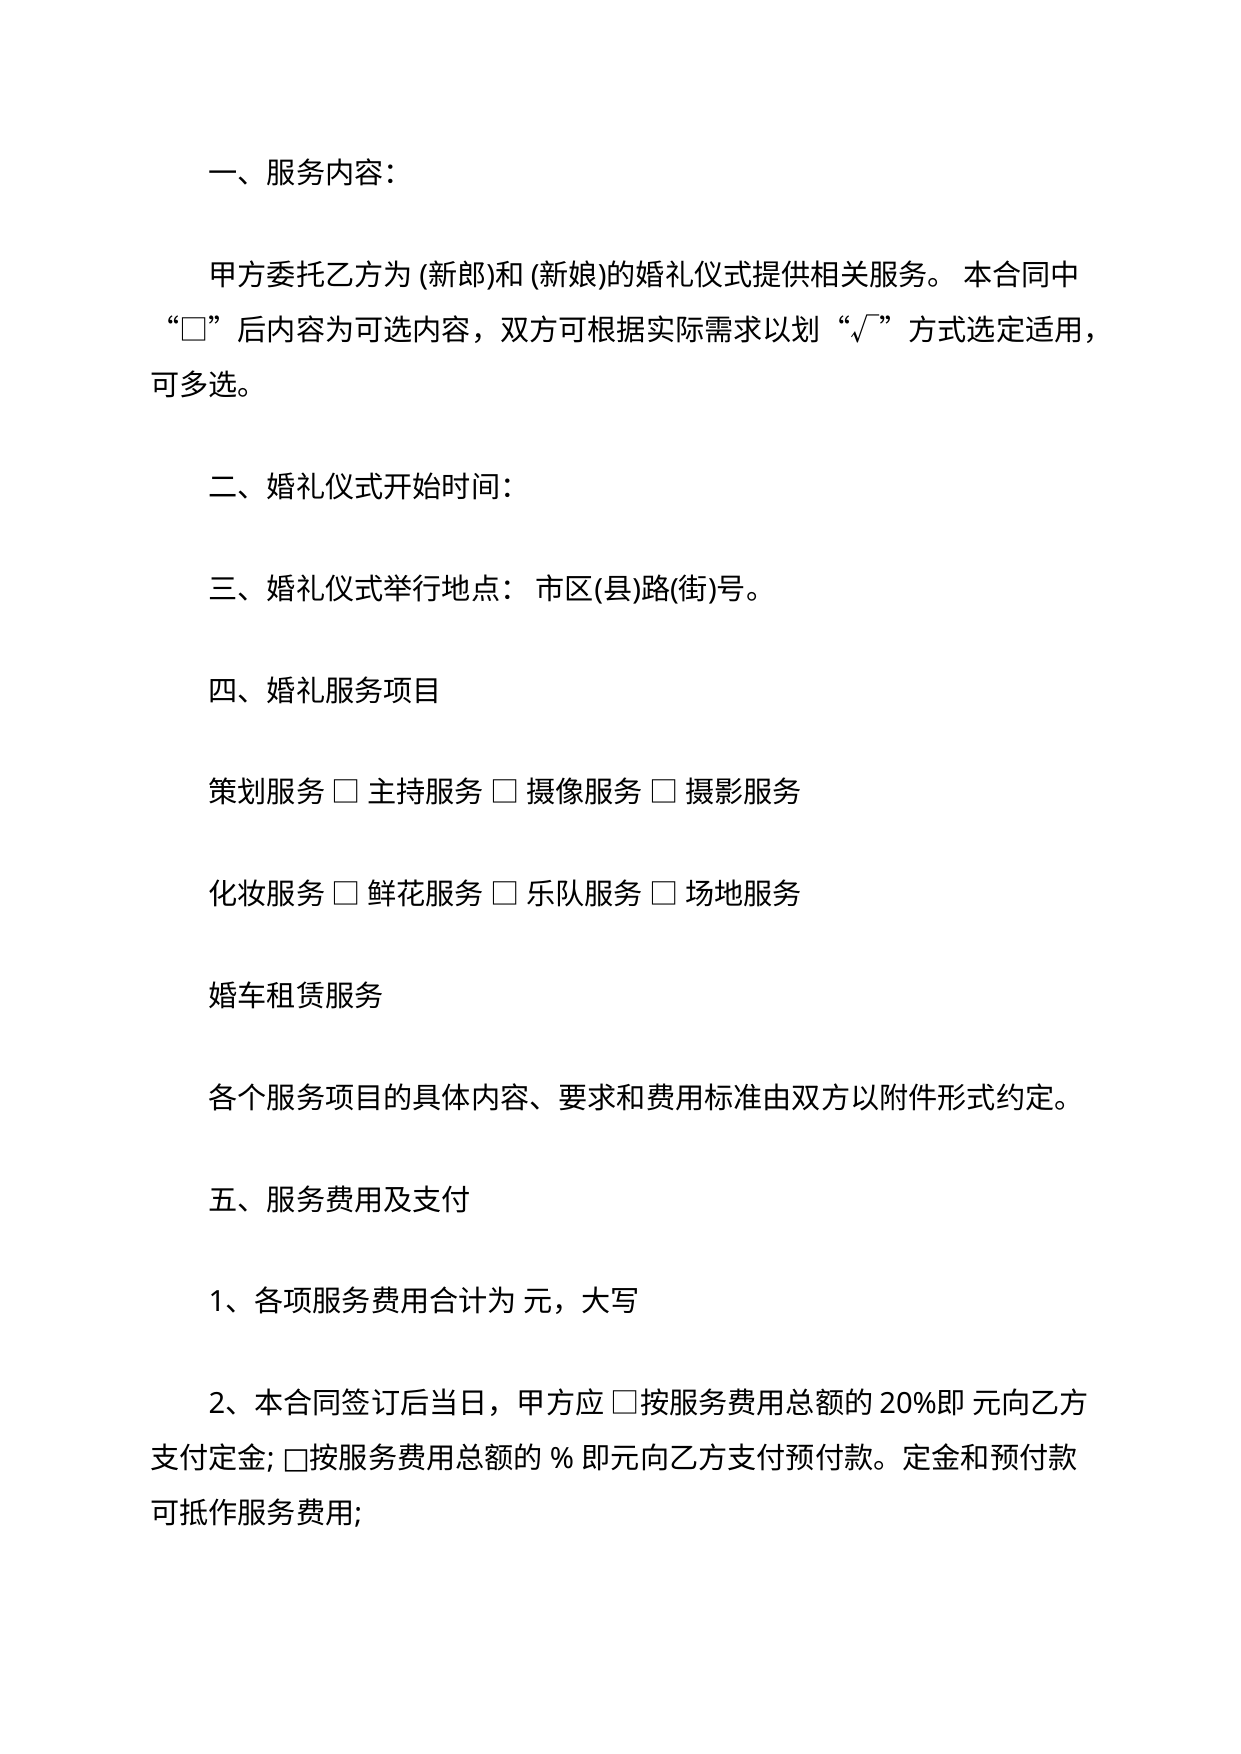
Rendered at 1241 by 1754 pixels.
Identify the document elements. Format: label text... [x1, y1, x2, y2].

text 五、服务费用及支付 [150, 1176, 1090, 1218]
text 策划服务 □ 主持服务 □ 摄像服务 □ 摄影服务 [150, 769, 1090, 811]
text 三、婚礼仪式举行地点： 市区(县)路(街)号。 [150, 565, 1090, 608]
text 甲方委托乙方为 (新郎)和 (新娘)的婚礼仪式提供相关服务。 本合同中“□”后内容为可选内容，双方可根据实际需求以划“√”方式选定适用，可多选。 [150, 252, 1090, 404]
text 化妆服务 □ 鲜花服务 □ 乐队服务 □ 场地服务 [150, 871, 1090, 913]
text 二、婚礼仪式开始时间： [150, 463, 1090, 506]
text 婚车租赁服务 [150, 972, 1090, 1015]
text 四、婚礼服务项目 [150, 667, 1090, 709]
text 各个服务项目的具体内容、要求和费用标准由双方以附件形式约定。 [150, 1074, 1090, 1117]
text 1、各项服务费用合计为 元，大写 [150, 1278, 1090, 1320]
text 2、本合同签订后当日，甲方应 □按服务费用总额的20%即 元向乙方支付定金; □按服务费用总额的 % 即元向乙方支付预付款。定金和预付款可抵作服务费用; [150, 1380, 1090, 1532]
text 一、服务内容： [150, 150, 1090, 192]
